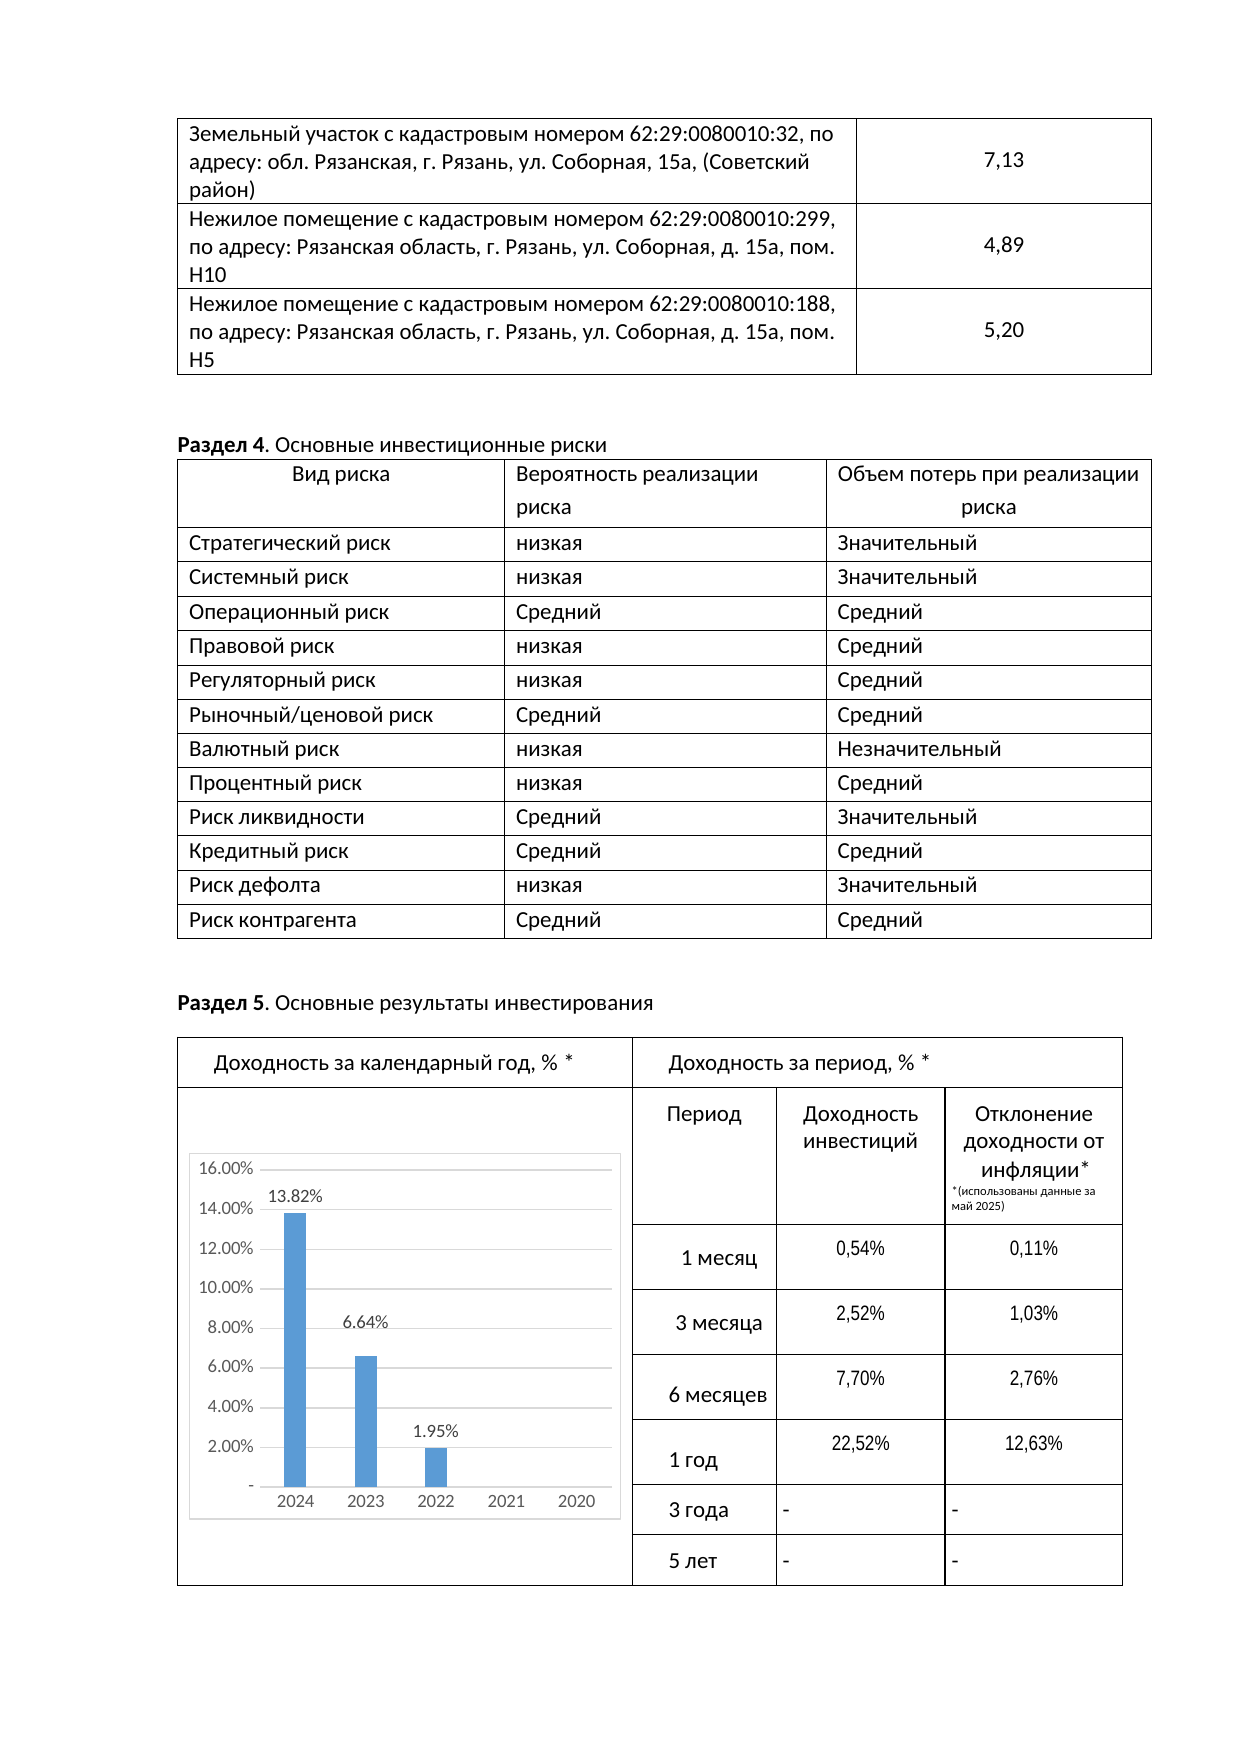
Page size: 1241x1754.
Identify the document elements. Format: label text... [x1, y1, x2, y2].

table_cell Земельный участок с кадастровым номером 62:29:0080010:32, по адресу: обл. Рязанская, г. Рязань, ул. Соборная, 15а, (Советский район) [178, 119, 856, 203]
table_cell Процентный риск [178, 768, 504, 801]
table_cell низкая [505, 666, 826, 699]
table_cell низкая [505, 562, 826, 596]
table_cell Значительный [827, 871, 1151, 904]
table_cell Нежилое помещение с кадастровым номером 62:29:0080010:188, по адресу: Рязанская область, г. Рязань, ул. Соборная, д. 15а, пом. Н5 [178, 289, 856, 373]
table_cell низкая [505, 734, 826, 767]
table_cell Средний [827, 700, 1151, 733]
table_header Доходность за период, % * [633, 1038, 1122, 1087]
table_cell - [946, 1485, 1122, 1534]
table_cell 2,52% [777, 1290, 944, 1354]
table_cell 3 месяца [633, 1290, 776, 1354]
table_cell 2,76% [946, 1355, 1122, 1419]
table_cell 4,89 [857, 204, 1151, 288]
table_cell Доходность инвестиций [777, 1088, 944, 1224]
table_cell 1 месяц [633, 1225, 776, 1289]
table_cell Средний [827, 905, 1151, 938]
table_cell Средний [505, 905, 826, 938]
table_cell Значительный [827, 528, 1151, 561]
table_cell 22,52% [777, 1420, 944, 1484]
table_cell Операционный риск [178, 597, 504, 630]
table_cell Средний [505, 836, 826, 869]
table_cell - [777, 1535, 944, 1584]
table_header Вероятность реализации риска [505, 460, 826, 527]
table_cell Средний [505, 802, 826, 835]
table_cell Риск дефолта [178, 871, 504, 904]
table_header Объем потерь при реализации риска [827, 460, 1151, 527]
table_cell 1 год [633, 1420, 776, 1484]
table_cell 7,13 [857, 119, 1151, 203]
table_cell 7,70% [777, 1355, 944, 1419]
table_cell Средний [827, 768, 1151, 801]
table_cell Средний [827, 836, 1151, 869]
table_cell низкая [505, 528, 826, 561]
table_cell Правовой риск [178, 631, 504, 664]
table_cell Значительный [827, 802, 1151, 835]
table_cell Регуляторный риск [178, 666, 504, 699]
table_cell 12,63% [946, 1420, 1122, 1484]
table_cell Значительный [827, 562, 1151, 596]
table_cell 5 лет [633, 1535, 776, 1584]
table_cell 1,03% [946, 1290, 1122, 1354]
table_cell - [946, 1535, 1122, 1584]
table_cell низкая [505, 631, 826, 664]
table_cell Средний [505, 597, 826, 630]
table_cell Незначительный [827, 734, 1151, 767]
text Раздел 4. Основные инвестиционные риски [177, 431, 1152, 458]
table_cell Средний [827, 597, 1151, 630]
table_cell Нежилое помещение с кадастровым номером 62:29:0080010:299, по адресу: Рязанская область, г. Рязань, ул. Соборная, д. 15а, пом. Н10 [178, 204, 856, 288]
table_cell Системный риск [178, 562, 504, 596]
table_cell Средний [827, 666, 1151, 699]
table_cell 0,11% [946, 1225, 1122, 1289]
table_cell Кредитный риск [178, 836, 504, 869]
table_cell Риск ликвидности [178, 802, 504, 835]
table_cell Средний [505, 700, 826, 733]
table_cell Риск контрагента [178, 905, 504, 938]
table_cell Период [633, 1088, 776, 1224]
table_cell 3 года [633, 1485, 776, 1534]
table_cell Отклонение доходности от инфляции* *(использованы данные за май 2025) [946, 1088, 1122, 1224]
table_cell Средний [827, 631, 1151, 664]
table_cell Рыночный/ценовой риск [178, 700, 504, 733]
table_cell 5,20 [857, 289, 1151, 373]
table_cell низкая [505, 768, 826, 801]
table_cell [178, 1088, 632, 1584]
table_cell низкая [505, 871, 826, 904]
table_cell Стратегический риск [178, 528, 504, 561]
table_header Вид риска [178, 460, 504, 527]
table_cell 0,54% [777, 1225, 944, 1289]
table_cell Валютный риск [178, 734, 504, 767]
text Раздел 5. Основные результаты инвестирования [177, 988, 1152, 1016]
table_cell - [777, 1485, 944, 1534]
table_cell 6 месяцев [633, 1355, 776, 1419]
table_header Доходность за календарный год, % * [178, 1038, 632, 1087]
